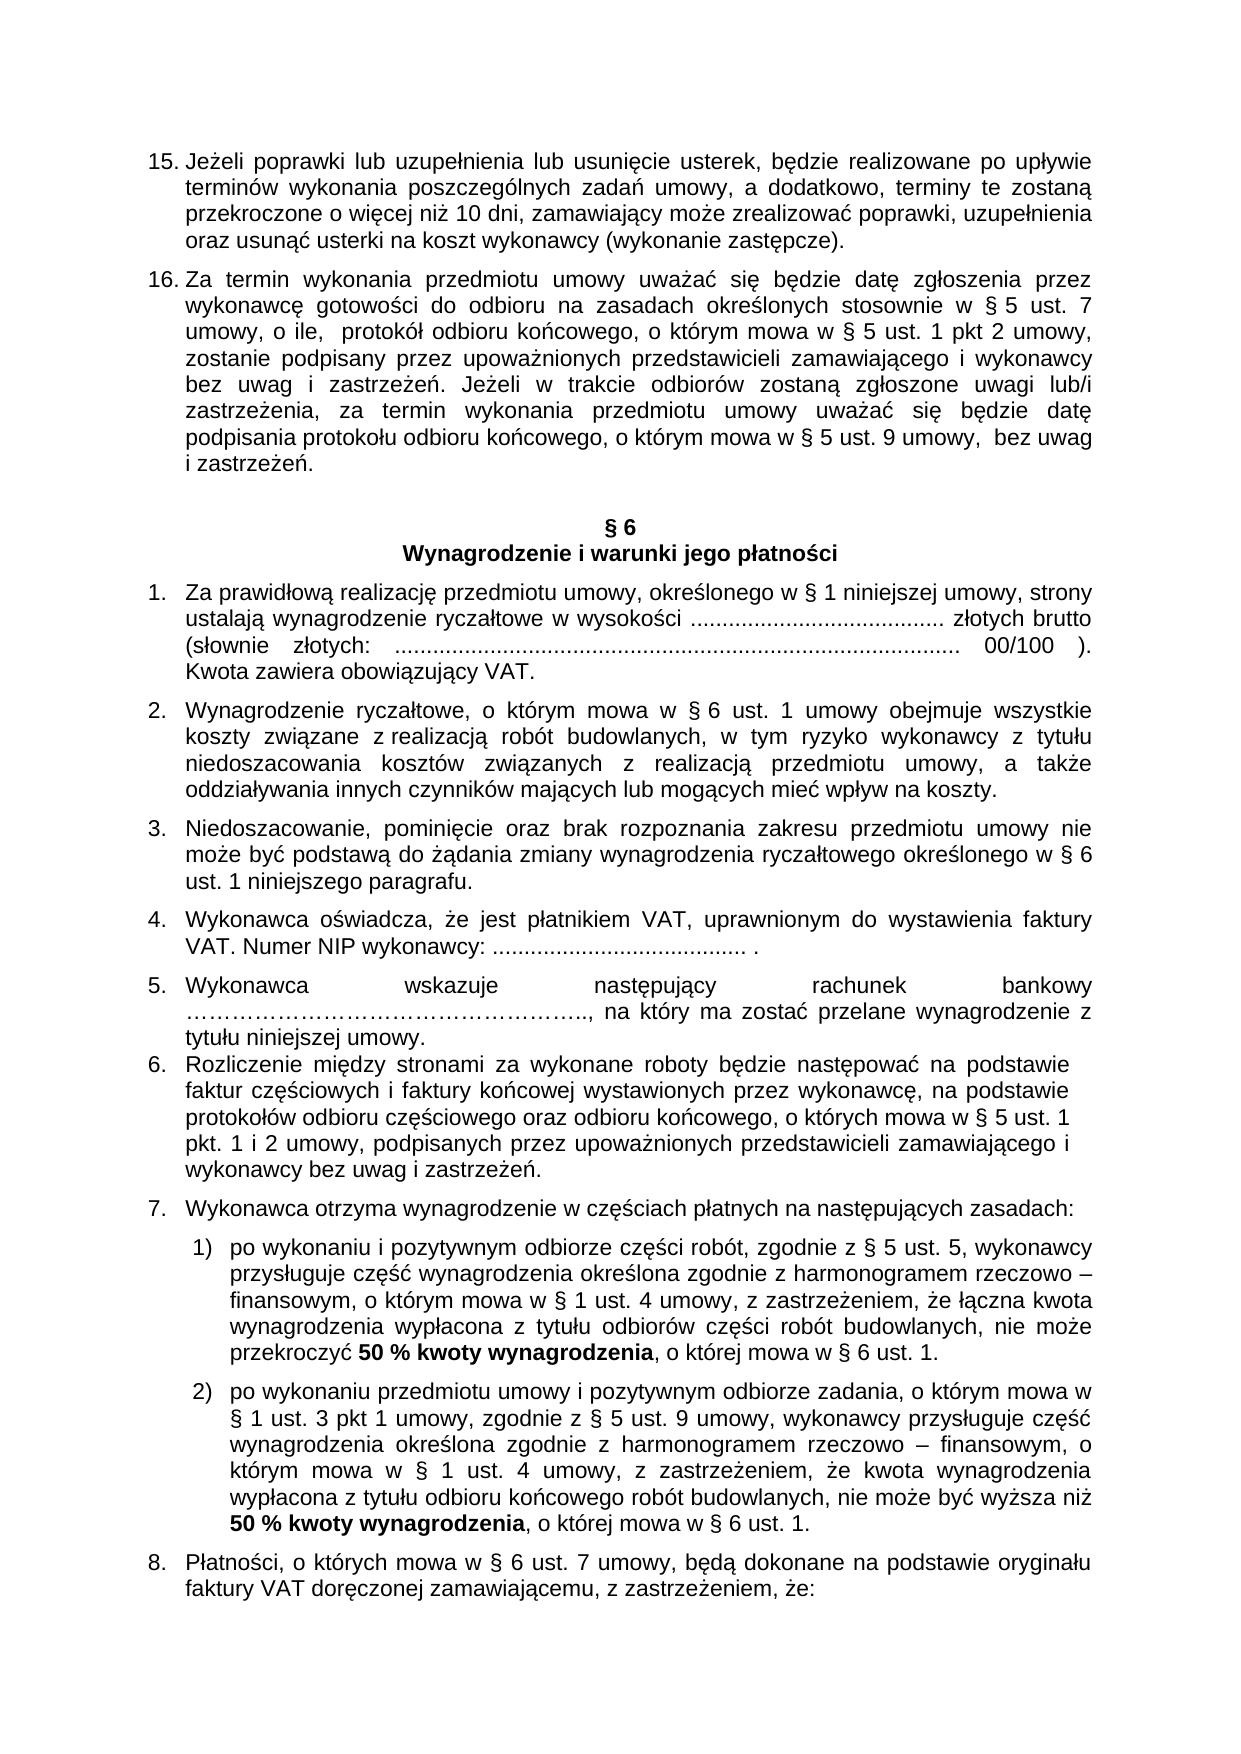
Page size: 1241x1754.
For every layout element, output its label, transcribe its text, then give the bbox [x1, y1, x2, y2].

text § 6 [148, 514, 1093, 540]
list po wykonaniu przedmiotu umowy i pozytywnym odbiorze zadania, o którym mowa w § 1 ust. 3 pkt 1 umowy, zgodnie z § 5 ust. 9 umowy, wykonawcy przysługuje część wynagrodzenia określona zgodnie z harmonogramem rzeczowo – finansowym, o którym mowa w § 1 ust. 4 umowy, z zastrzeżeniem, że kwota wynagrodzenia wypłacona z tytułu odbioru końcowego robót budowlanych, nie może być wyższa niż 50 % kwoty wynagrodzenia, o której mowa w § 6 ust. 1. [192, 1378, 1093, 1536]
list Wykonawca oświadcza, że jest płatnikiem VAT, uprawnionym do wystawienia faktury VAT. Numer NIP wykonawcy: ........................................ . [148, 906, 1093, 959]
list po wykonaniu i pozytywnym odbiorze części robót, zgodnie z § 5 ust. 5, wykonawcy przysługuje część wynagrodzenia określona zgodnie z harmonogramem rzeczowo – finansowym, o którym mowa w § 1 ust. 4 umowy, z zastrzeżeniem, że łączna kwota wynagrodzenia wypłacona z tytułu odbiorów części robót budowlanych, nie może przekroczyć 50 % kwoty wynagrodzenia, o której mowa w § 6 ust. 1. [192, 1234, 1093, 1366]
list Jeżeli poprawki lub uzupełnienia lub usunięcie usterek, będzie realizowane po upływie terminów wykonania poszczególnych zadań umowy, a dodatkowo, terminy te zostaną przekroczone o więcej niż 10 dni, zamawiający może zrealizować poprawki, uzupełnienia oraz usunąć usterki na koszt wykonawcy (wykonanie zastępcze). [148, 148, 1093, 253]
list Wynagrodzenie ryczałtowe, o którym mowa w § 6 ust. 1 umowy obejmuje wszystkie koszty związane z realizacją robót budowlanych, w tym ryzyko wykonawcy z tytułu niedoszacowania kosztów związanych z realizacją przedmiotu umowy, a także oddziaływania innych czynników mających lub mogących mieć wpływ na koszty. [148, 697, 1093, 802]
list Rozliczenie między stronami za wykonane roboty będzie następować na podstawie faktur częściowych i faktury końcowej wystawionych przez wykonawcę, na podstawie protokołów odbioru częściowego oraz odbioru końcowego, o których mowa w § 5 ust. 1 pkt. 1 i 2 umowy, podpisanych przez upoważnionych przedstawicieli zamawiającego i wykonawcy bez uwag i zastrzeżeń. [148, 1051, 1070, 1182]
list Za termin wykonania przedmiotu umowy uważać się będzie datę zgłoszenia przez wykonawcę gotowości do odbioru na zasadach określonych stosownie w § 5 ust. 7 umowy, o ile, protokół odbioru końcowego, o którym mowa w § 5 ust. 1 pkt 2 umowy, zostanie podpisany przez upoważnionych przedstawicieli zamawiającego i wykonawcy bez uwag i zastrzeżeń. Jeżeli w trakcie odbiorów zostaną zgłoszone uwagi lub/i zastrzeżenia, za termin wykonania przedmiotu umowy uważać się będzie datę podpisania protokołu odbioru końcowego, o którym mowa w § 5 ust. 9 umowy, bez uwag i zastrzeżeń. [148, 266, 1093, 476]
list Wykonawca wskazuje następujący rachunek bankowy …………………………………………….., na który ma zostać przelane wynagrodzenie z tytułu niniejszej umowy. [148, 972, 1093, 1051]
list Wykonawca otrzyma wynagrodzenie w częściach płatnych na następujących zasadach: [148, 1195, 1093, 1221]
list Za prawidłową realizację przedmiotu umowy, określonego w § 1 niniejszej umowy, strony ustalają wynagrodzenie ryczałtowe w wysokości ........................................ złotych brutto (słownie złotych: ......................................................................................... 00/100 ). Kwota zawiera obowiązujący VAT. [148, 579, 1093, 684]
list Płatności, o których mowa w § 6 ust. 7 umowy, będą dokonane na podstawie oryginału faktury VAT doręczonej zamawiającemu, z zastrzeżeniem, że: [148, 1549, 1093, 1601]
text Wynagrodzenie i warunki jego płatności [148, 540, 1093, 567]
list Niedoszacowanie, pominięcie oraz brak rozpoznania zakresu przedmiotu umowy nie może być podstawą do żądania zmiany wynagrodzenia ryczałtowego określonego w § 6 ust. 1 niniejszego paragrafu. [148, 815, 1093, 894]
